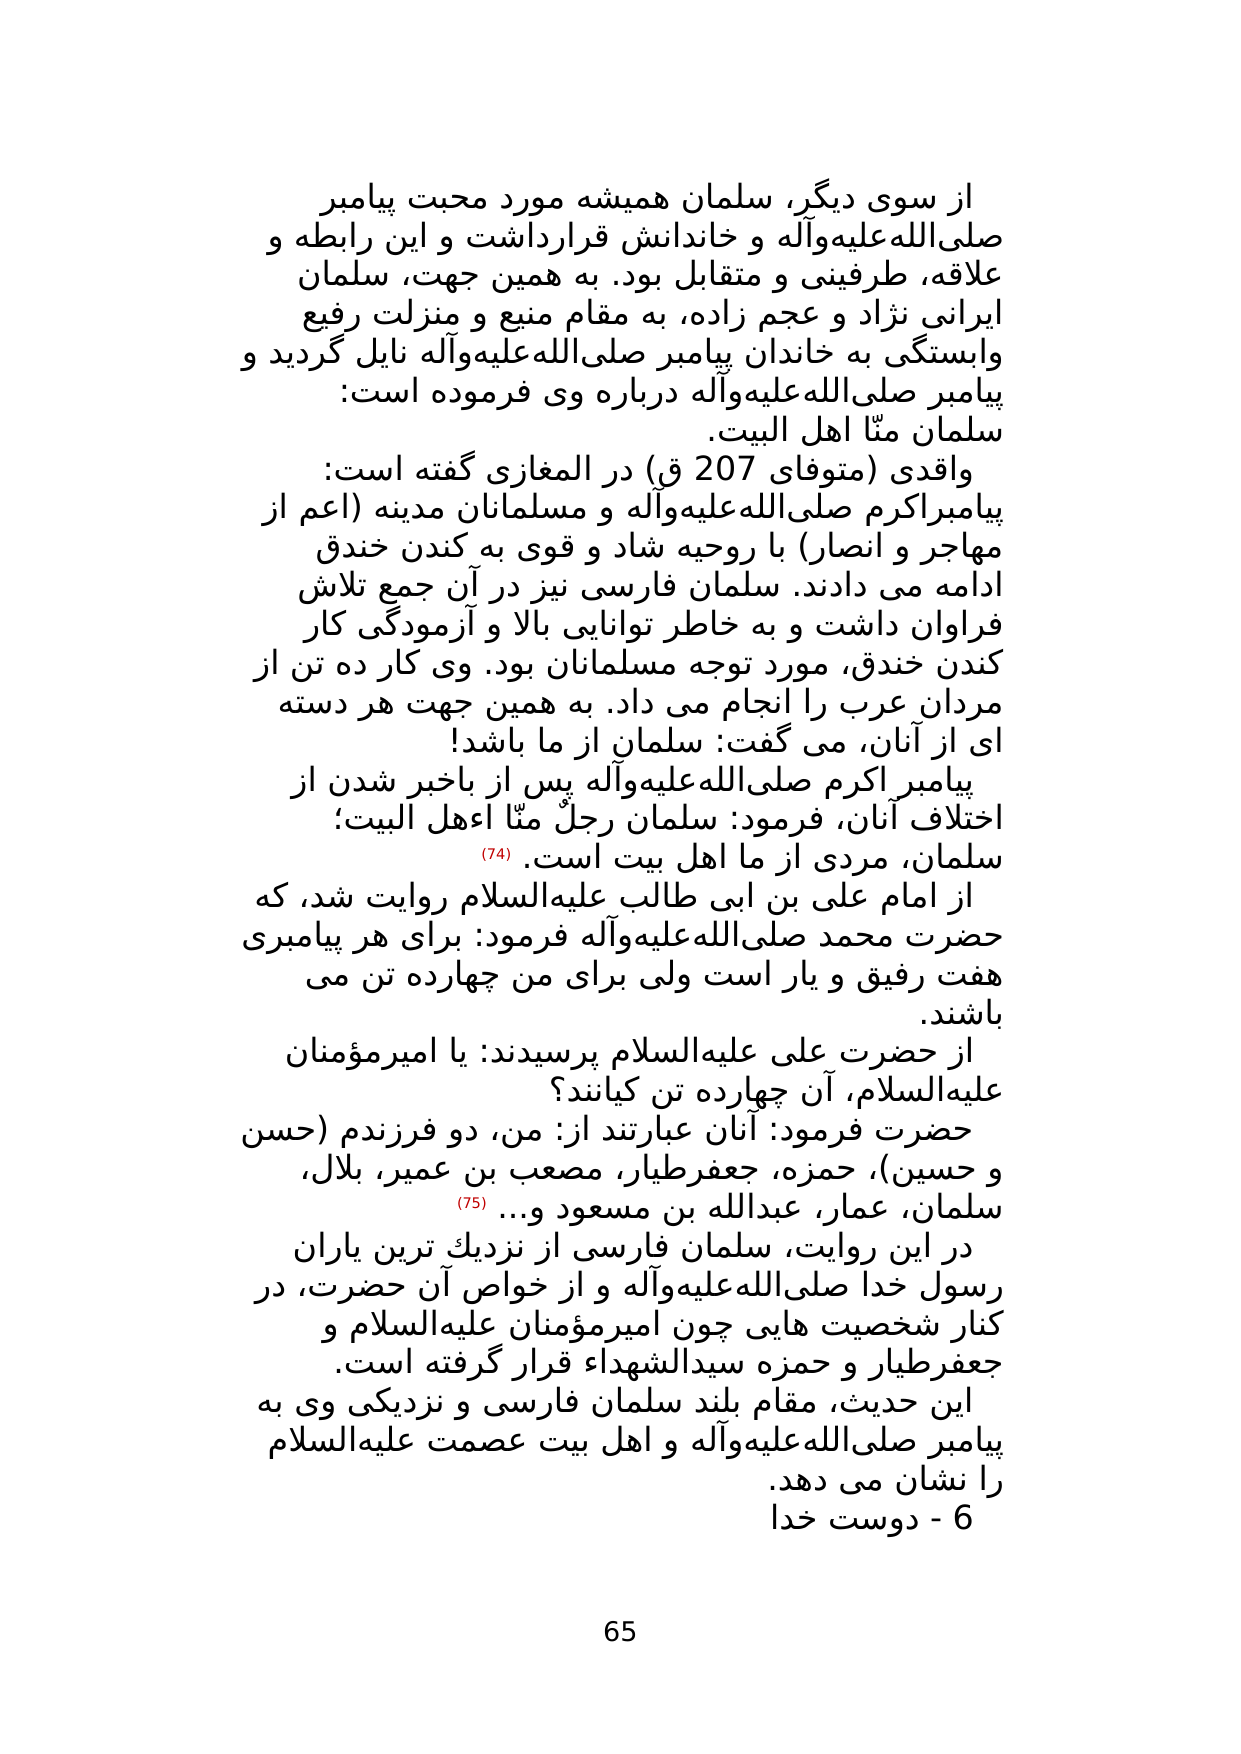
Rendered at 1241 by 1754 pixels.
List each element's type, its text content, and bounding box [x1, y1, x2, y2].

text از سوى ديگر، سلمان هميشه مورد محبت پيامبر صلى‌الله‌عليه‌وآله و خاندانش قرارداشت و اين رابطه و علاقه، طرفينى و متقابل بود. به همين جهت، سلمان ايرانى نژاد و عجم زاده، به مقام منيع و منزلت رفيع وابستگى به خاندان پيامبر صلى‌الله‌عليه‌وآله نايل گرديد و پيامبر صلى‌الله‌عليه‌وآله درباره وى فرموده است: سلمان منّا اهل البيت. [236, 177, 1004, 449]
text حضرت فرمود: آنان عبارتند از: من، دو فرزندم (حسن و حسين)، حمزه، جعفرطيار، مصعب بن عمير، بلال، سلمان، عمار، عبدالله بن مسعود و... (75) [236, 1110, 1004, 1226]
text از حضرت على عليه‌السلام پرسيدند: يا اميرمؤمنان عليه‌السلام، آن چهارده تن كيانند؟ [236, 1032, 1004, 1110]
text اين حديث، مقام بلند سلمان فارسى و نزديكى وى به پيامبر صلى‌الله‌عليه‌وآله و اهل بيت عصمت عليه‌السلام را نشان مى دهد. [236, 1382, 1004, 1498]
text 6 - دوست خدا [236, 1498, 1004, 1537]
text پيامبر اكرم صلى‌الله‌عليه‌وآله پس از باخبر شدن از اختلاف آنان، فرمود: سلمان رجلٌ منّا اءهل البيت؛ سلمان، مردى از ما اهل بيت است. (74) [236, 760, 1004, 877]
text از امام على بن ابى طالب عليه‌السلام روايت شد، كه حضرت محمد صلى‌الله‌عليه‌وآله فرمود: براى هر پيامبرى هفت رفيق و يار است ولى براى من چهارده تن مى باشند. [236, 877, 1004, 1032]
text در اين روايت، سلمان فارسى از نزديك ترين ياران رسول خدا صلى‌الله‌عليه‌وآله و از خواص آن حضرت، در كنار شخصيت هايى چون اميرمؤمنان عليه‌السلام و جعفرطيار و حمزه سيدالشهداء قرار گرفته است. [236, 1226, 1004, 1382]
text واقدى (متوفاى 207 ق) در المغازى گفته است: پيامبراكرم صلى‌الله‌عليه‌وآله و مسلمانان مدينه (اعم از مهاجر و انصار) با روحيه شاد و قوى به كندن خندق ادامه مى دادند. سلمان فارسى نيز در آن جمع تلاش فراوان داشت و به خاطر توانايى بالا و آزمودگى كار كندن خندق، مورد توجه مسلمانان بود. وى كار ده تن از مردان عرب را انجام مى داد. به همين جهت هر دسته اى از آنان، مى گفت: سلمان از ما باشد! [236, 449, 1004, 760]
